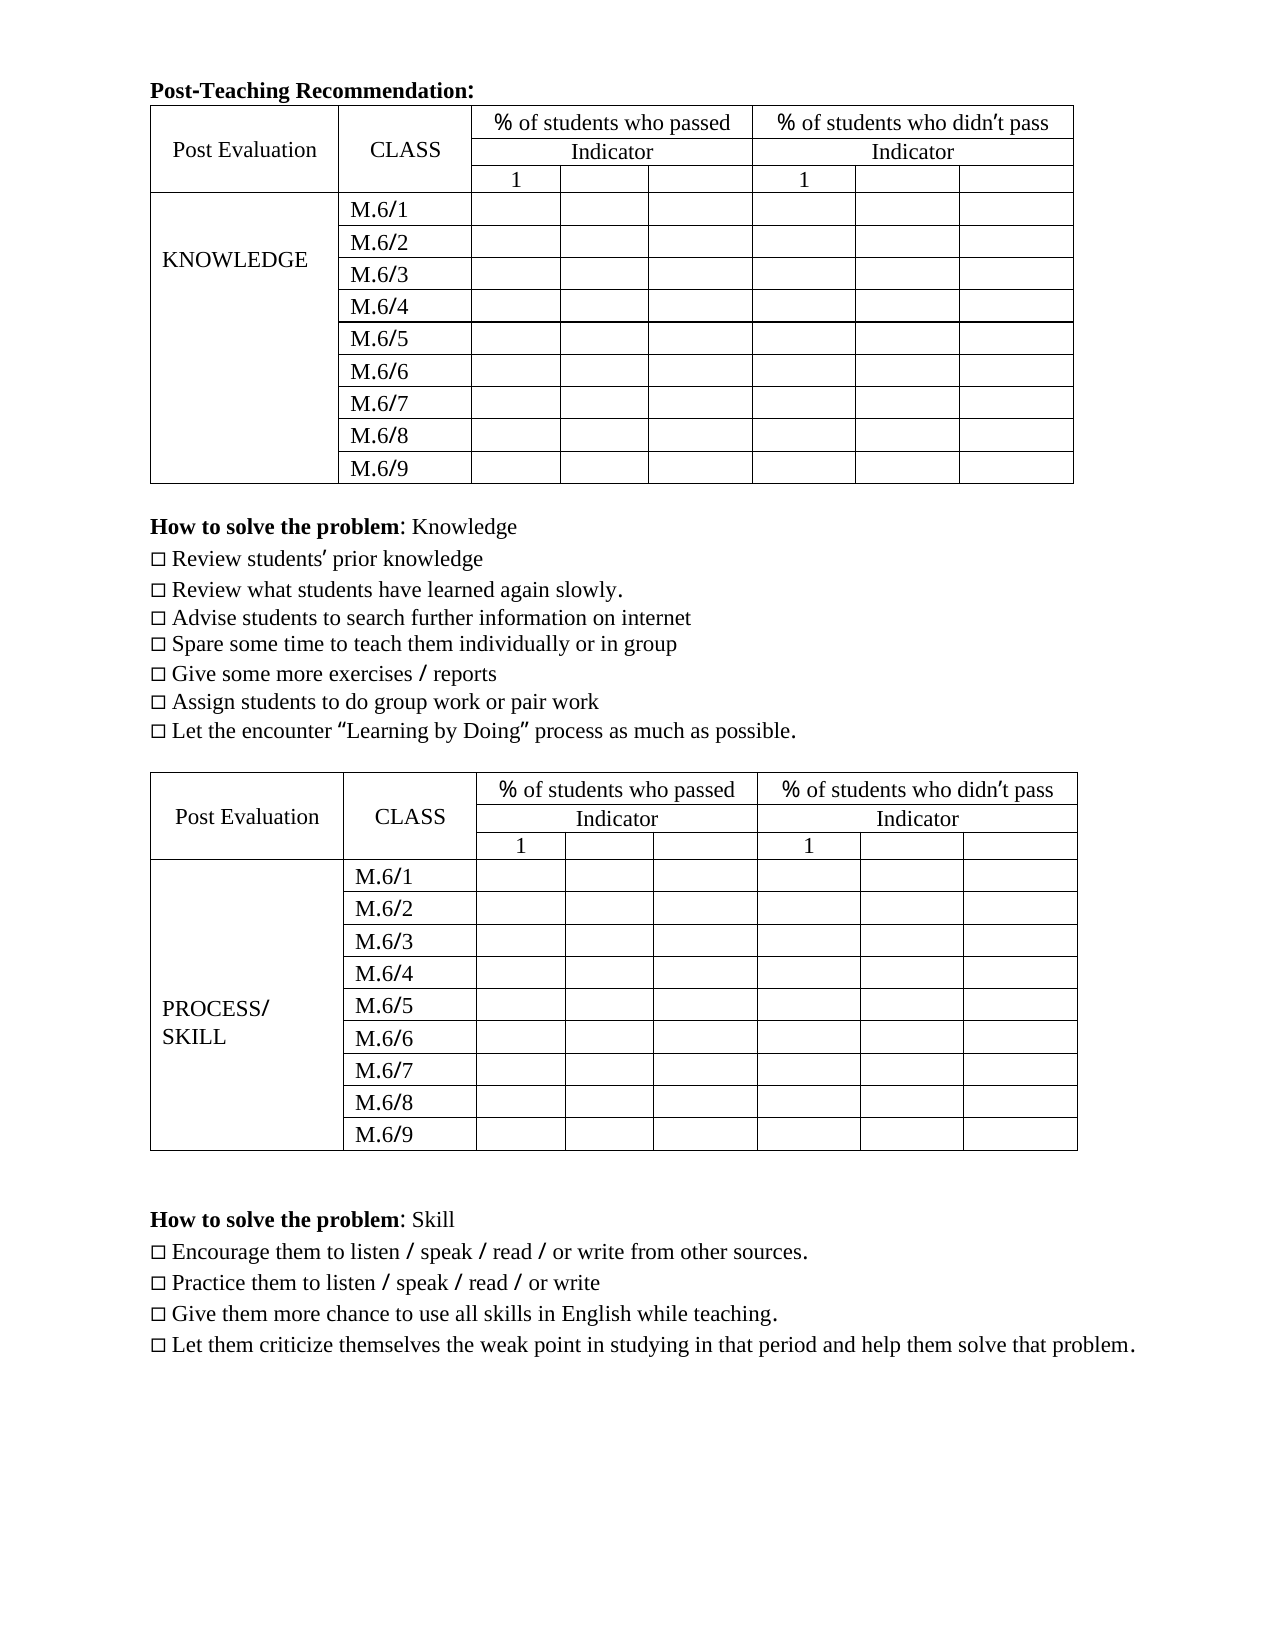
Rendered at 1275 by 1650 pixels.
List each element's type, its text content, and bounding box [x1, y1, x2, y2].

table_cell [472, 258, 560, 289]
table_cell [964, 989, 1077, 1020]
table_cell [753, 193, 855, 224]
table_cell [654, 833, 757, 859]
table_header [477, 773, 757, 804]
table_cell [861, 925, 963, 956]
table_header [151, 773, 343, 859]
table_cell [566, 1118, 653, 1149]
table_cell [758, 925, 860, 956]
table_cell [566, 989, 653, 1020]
text Post-Teaching Recommendation: [150, 74, 1181, 105]
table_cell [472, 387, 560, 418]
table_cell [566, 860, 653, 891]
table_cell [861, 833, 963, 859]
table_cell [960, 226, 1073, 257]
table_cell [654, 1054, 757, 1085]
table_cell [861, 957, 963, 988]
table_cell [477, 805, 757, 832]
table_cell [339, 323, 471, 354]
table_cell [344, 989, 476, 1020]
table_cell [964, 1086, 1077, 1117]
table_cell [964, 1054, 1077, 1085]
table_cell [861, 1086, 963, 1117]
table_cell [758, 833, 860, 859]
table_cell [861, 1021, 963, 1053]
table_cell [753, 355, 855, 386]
text Advise students to search further information on internet [150, 604, 1181, 630]
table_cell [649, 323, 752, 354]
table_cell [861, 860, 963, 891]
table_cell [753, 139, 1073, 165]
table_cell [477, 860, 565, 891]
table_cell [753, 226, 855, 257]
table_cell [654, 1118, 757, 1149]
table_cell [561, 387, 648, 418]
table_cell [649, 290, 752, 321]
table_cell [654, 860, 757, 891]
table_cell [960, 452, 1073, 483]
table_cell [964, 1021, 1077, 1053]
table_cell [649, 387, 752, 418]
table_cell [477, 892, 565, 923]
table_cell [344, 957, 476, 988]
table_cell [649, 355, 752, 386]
text Encourage them to listen / speak / read / or write from other sources. [150, 1234, 1181, 1266]
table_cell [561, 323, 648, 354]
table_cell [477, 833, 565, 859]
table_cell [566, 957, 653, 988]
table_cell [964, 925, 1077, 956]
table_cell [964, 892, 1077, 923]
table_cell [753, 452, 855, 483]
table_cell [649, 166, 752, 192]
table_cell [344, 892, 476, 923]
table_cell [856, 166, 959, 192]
text Let them criticize themselves the weak point in studying in that period and help them solve that problem. [150, 1328, 1181, 1359]
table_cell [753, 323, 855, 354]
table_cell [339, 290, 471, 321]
text How to solve the problem: Skill [150, 1203, 1181, 1234]
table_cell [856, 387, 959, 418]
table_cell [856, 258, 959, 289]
text Give them more chance to use all skills in English while teaching. [150, 1297, 1181, 1328]
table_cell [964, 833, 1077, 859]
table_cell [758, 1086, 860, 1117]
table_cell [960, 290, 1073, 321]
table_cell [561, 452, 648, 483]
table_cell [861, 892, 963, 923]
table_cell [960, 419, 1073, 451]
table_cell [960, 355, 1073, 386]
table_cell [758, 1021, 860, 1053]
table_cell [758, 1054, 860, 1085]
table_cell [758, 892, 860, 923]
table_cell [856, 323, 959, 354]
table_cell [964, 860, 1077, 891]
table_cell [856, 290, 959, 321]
text Let the encounter “Learning by Doing” process as much as possible. [150, 714, 1181, 746]
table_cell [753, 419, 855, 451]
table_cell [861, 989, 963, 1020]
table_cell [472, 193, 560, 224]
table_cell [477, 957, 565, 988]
text How to solve the problem: Knowledge [150, 510, 1181, 541]
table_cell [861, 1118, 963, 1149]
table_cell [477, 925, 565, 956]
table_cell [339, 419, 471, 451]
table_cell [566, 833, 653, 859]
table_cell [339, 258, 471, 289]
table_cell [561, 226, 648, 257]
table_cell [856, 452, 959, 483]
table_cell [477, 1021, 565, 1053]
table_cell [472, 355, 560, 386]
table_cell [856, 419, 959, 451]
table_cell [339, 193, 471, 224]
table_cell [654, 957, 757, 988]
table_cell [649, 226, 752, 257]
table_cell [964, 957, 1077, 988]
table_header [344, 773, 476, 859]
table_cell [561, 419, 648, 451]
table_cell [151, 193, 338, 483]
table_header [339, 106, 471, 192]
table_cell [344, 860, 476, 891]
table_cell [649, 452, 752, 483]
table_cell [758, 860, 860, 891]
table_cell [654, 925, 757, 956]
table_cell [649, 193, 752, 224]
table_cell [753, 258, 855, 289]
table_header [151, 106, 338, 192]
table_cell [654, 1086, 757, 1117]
text Give some more exercises / reports [150, 657, 1181, 688]
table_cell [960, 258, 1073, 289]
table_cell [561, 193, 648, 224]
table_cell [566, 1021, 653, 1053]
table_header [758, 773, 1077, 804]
text Spare some time to teach them individually or in group [150, 630, 1181, 657]
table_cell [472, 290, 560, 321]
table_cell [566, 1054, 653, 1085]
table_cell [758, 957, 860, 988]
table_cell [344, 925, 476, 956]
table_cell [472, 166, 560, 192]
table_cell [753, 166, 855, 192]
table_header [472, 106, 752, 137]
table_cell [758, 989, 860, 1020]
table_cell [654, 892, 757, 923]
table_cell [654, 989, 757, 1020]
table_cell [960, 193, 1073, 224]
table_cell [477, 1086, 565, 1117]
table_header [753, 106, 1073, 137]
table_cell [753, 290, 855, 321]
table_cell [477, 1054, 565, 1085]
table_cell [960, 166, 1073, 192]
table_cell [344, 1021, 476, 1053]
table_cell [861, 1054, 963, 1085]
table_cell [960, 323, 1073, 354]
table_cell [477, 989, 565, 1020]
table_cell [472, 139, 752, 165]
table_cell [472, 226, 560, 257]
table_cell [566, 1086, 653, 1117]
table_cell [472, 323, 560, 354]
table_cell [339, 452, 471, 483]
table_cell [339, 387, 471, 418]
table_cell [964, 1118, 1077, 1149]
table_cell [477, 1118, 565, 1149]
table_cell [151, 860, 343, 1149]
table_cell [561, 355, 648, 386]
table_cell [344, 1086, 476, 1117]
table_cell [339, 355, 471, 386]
text Review what students have learned again slowly. [150, 573, 1181, 604]
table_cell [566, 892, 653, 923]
text Practice them to listen / speak / read / or write [150, 1266, 1181, 1297]
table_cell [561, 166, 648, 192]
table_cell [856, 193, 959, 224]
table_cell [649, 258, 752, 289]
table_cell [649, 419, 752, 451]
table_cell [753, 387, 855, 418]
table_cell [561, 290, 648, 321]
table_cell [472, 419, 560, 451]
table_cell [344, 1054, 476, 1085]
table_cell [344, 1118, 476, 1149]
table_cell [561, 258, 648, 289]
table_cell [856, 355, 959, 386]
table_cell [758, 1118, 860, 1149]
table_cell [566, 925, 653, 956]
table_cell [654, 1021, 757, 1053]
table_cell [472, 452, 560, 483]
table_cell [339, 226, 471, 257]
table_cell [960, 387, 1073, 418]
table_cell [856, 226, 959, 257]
text Review students’ prior knowledge [150, 541, 1181, 573]
text Assign students to do group work or pair work [150, 688, 1181, 714]
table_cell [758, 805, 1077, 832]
